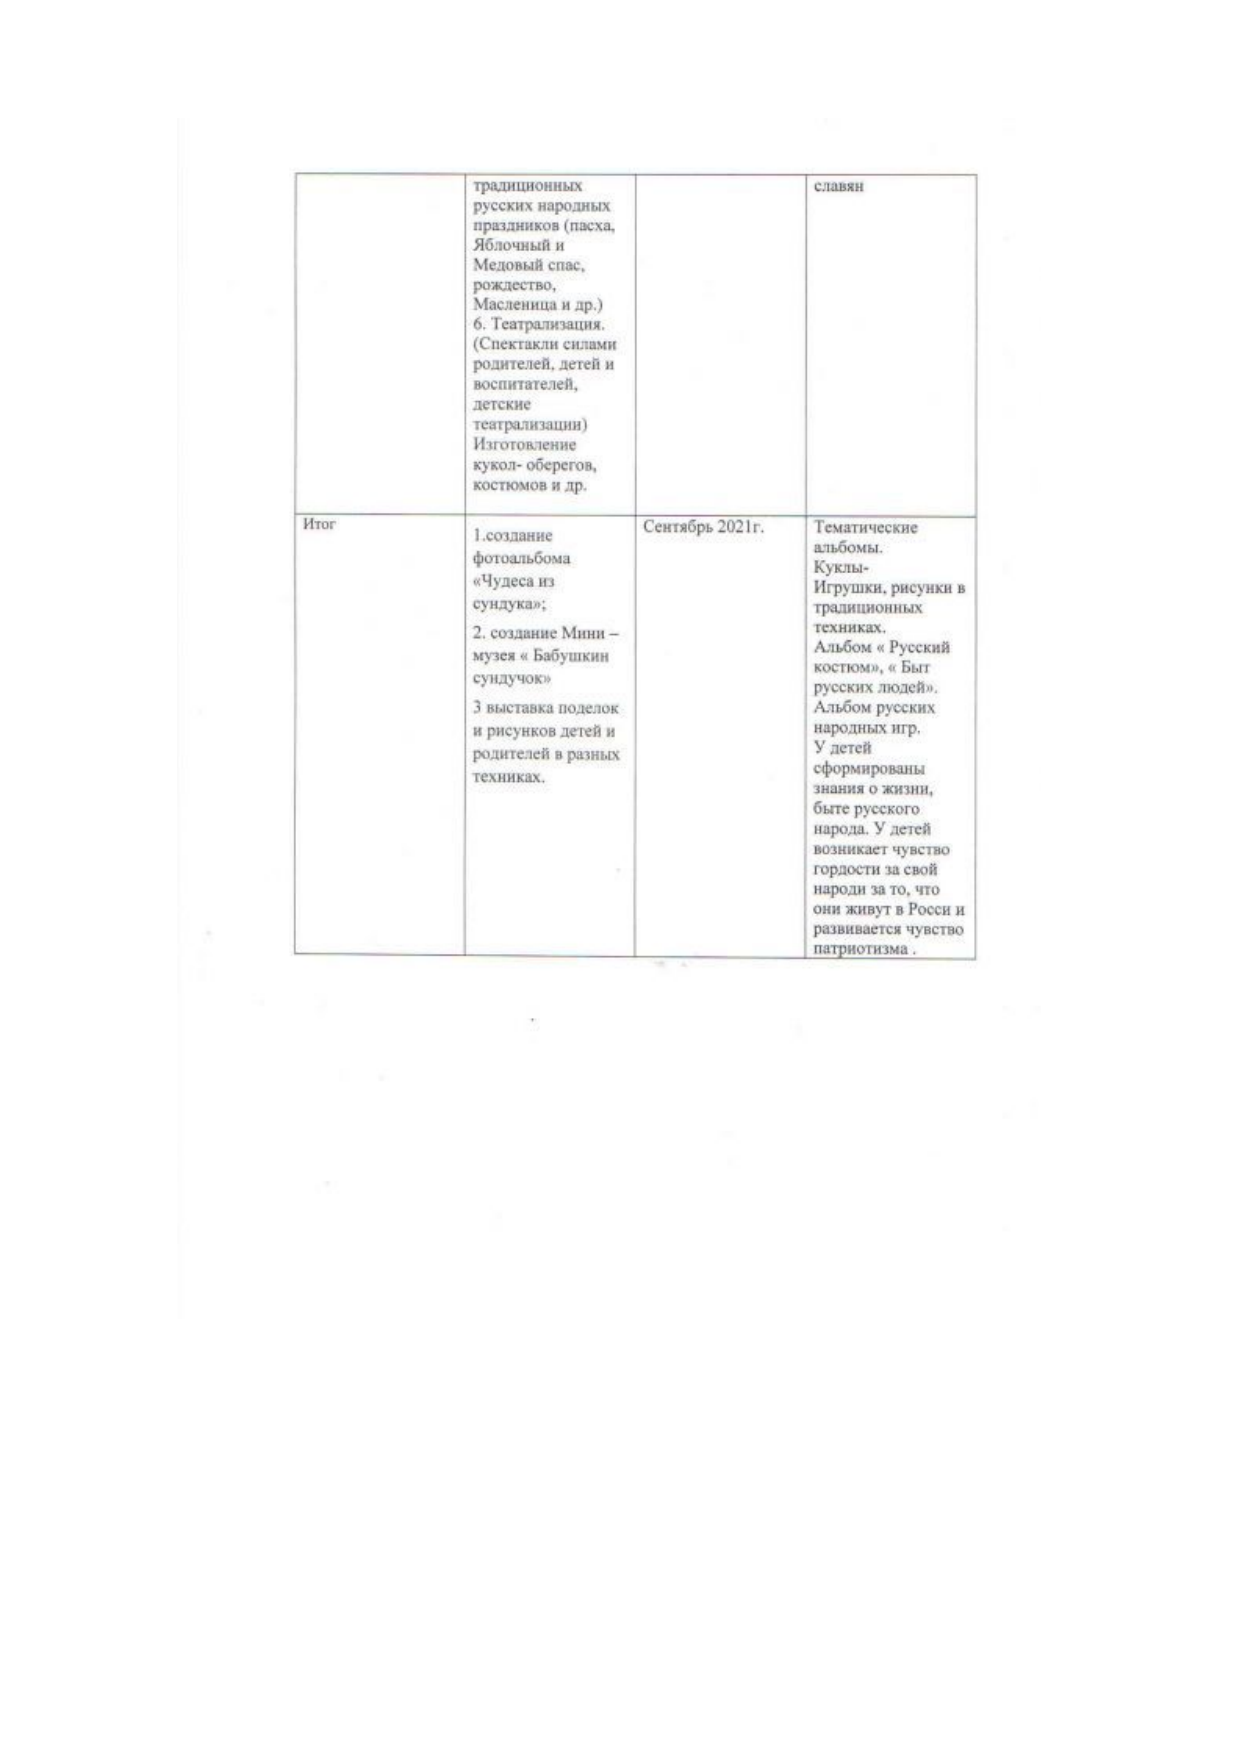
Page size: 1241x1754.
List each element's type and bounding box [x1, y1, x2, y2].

picture [177, 118, 1042, 1319]
